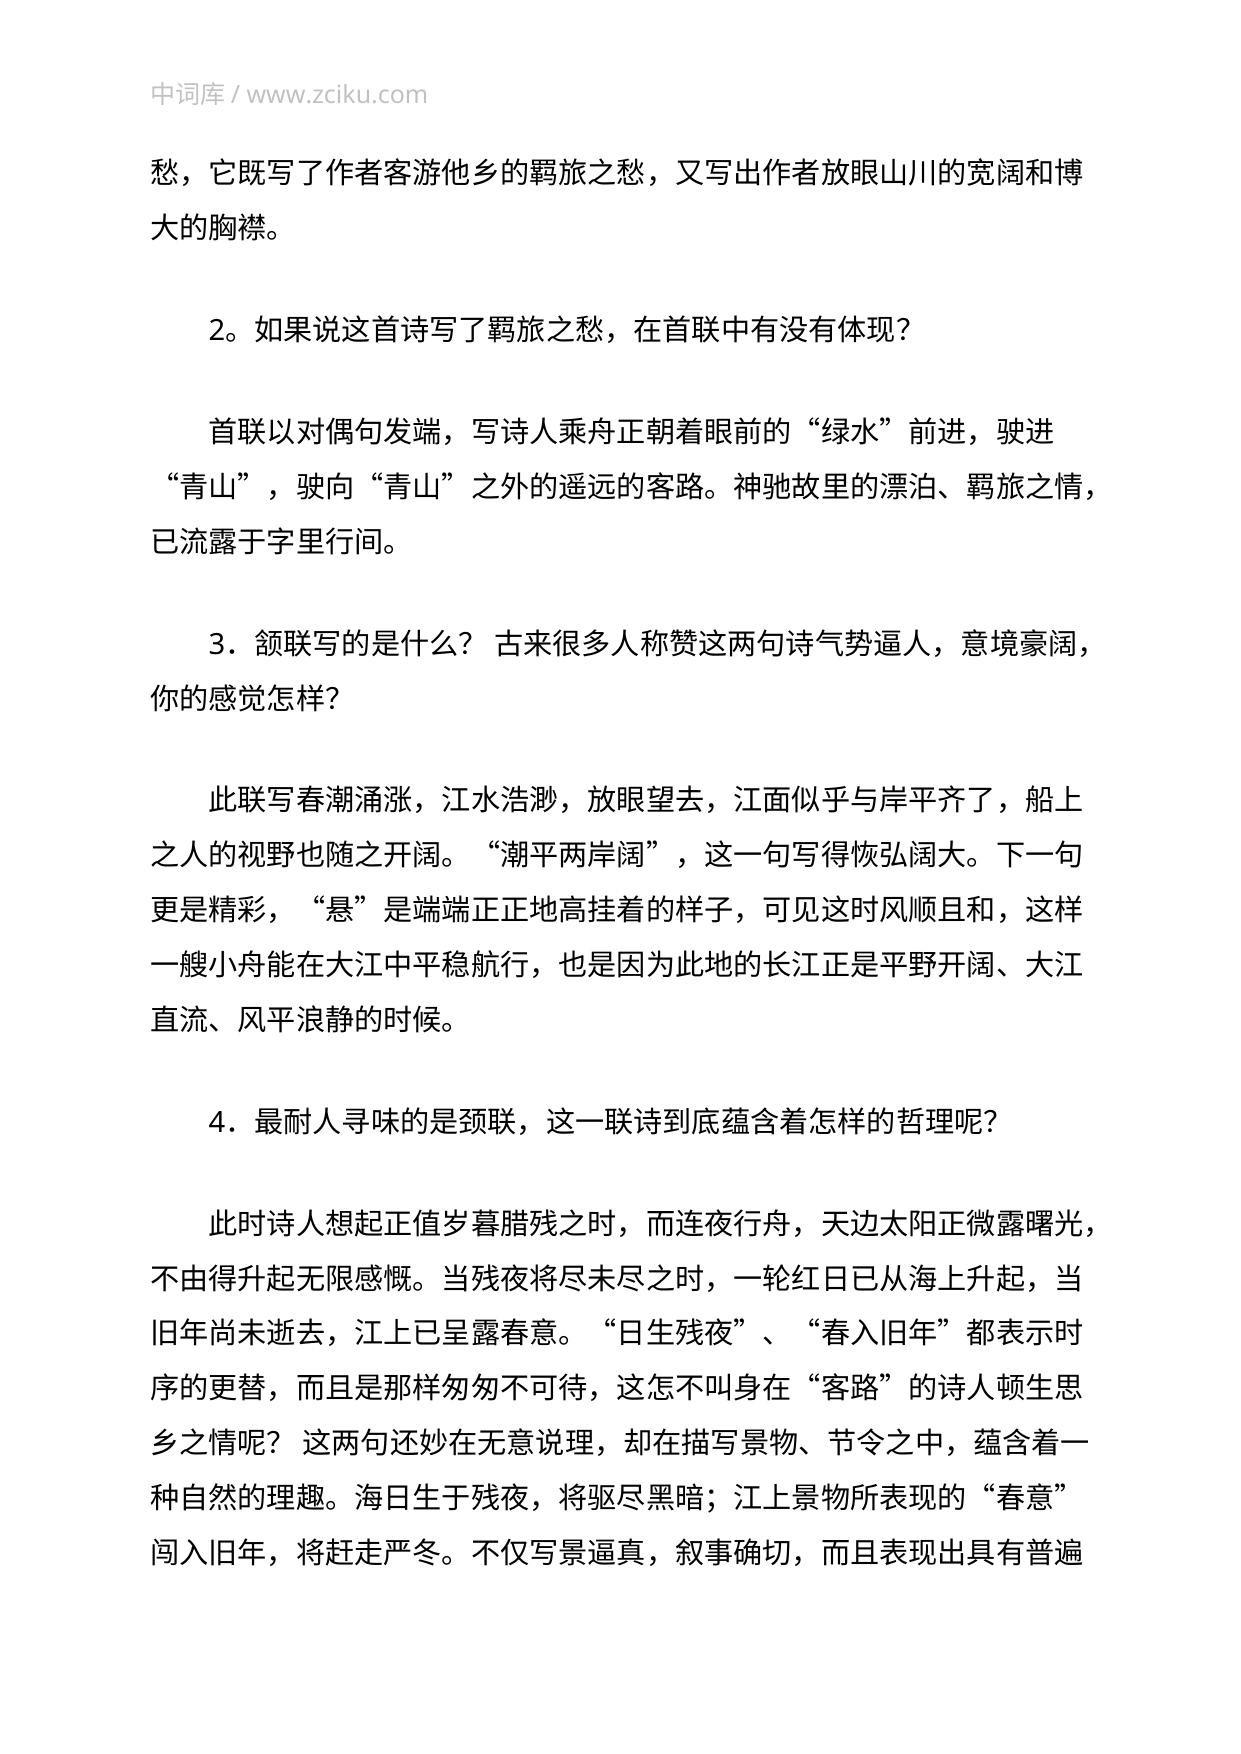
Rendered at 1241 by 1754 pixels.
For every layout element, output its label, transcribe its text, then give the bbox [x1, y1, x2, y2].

text 3．颔联写的是什么？ 古来很多人称赞这两句诗气势逼人，意境豪阔，你的感觉怎样？ [150, 620, 1090, 717]
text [150, 1200, 1090, 1572]
text 4．最耐人寻味的是颈联，这一联诗到底蕴含着怎样的哲理呢？ [150, 1098, 1090, 1141]
text 2。如果说这首诗写了羁旅之愁，在首联中有没有体现？ [150, 307, 1090, 349]
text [150, 150, 1090, 247]
text 此联写春潮涌涨，江水浩渺，放眼望去，江面似乎与岸平齐了，船上之人的视野也随之开阔。“潮平两岸阔”，这一句写得恢弘阔大。下一句更是精彩，“悬”是端端正正地高挂着的样子，可见这时风顺且和，这样一艘小舟能在大江中平稳航行，也是因为此地的长江正是平野开阔、大江直流、风平浪静的时候。 [150, 777, 1090, 1039]
text 首联以对偶句发端，写诗人乘舟正朝着眼前的“绿水”前进，驶进“青山”，驶向“青山”之外的遥远的客路。神驰故里的漂泊、羁旅之情，已流露于字里行间。 [150, 409, 1090, 561]
